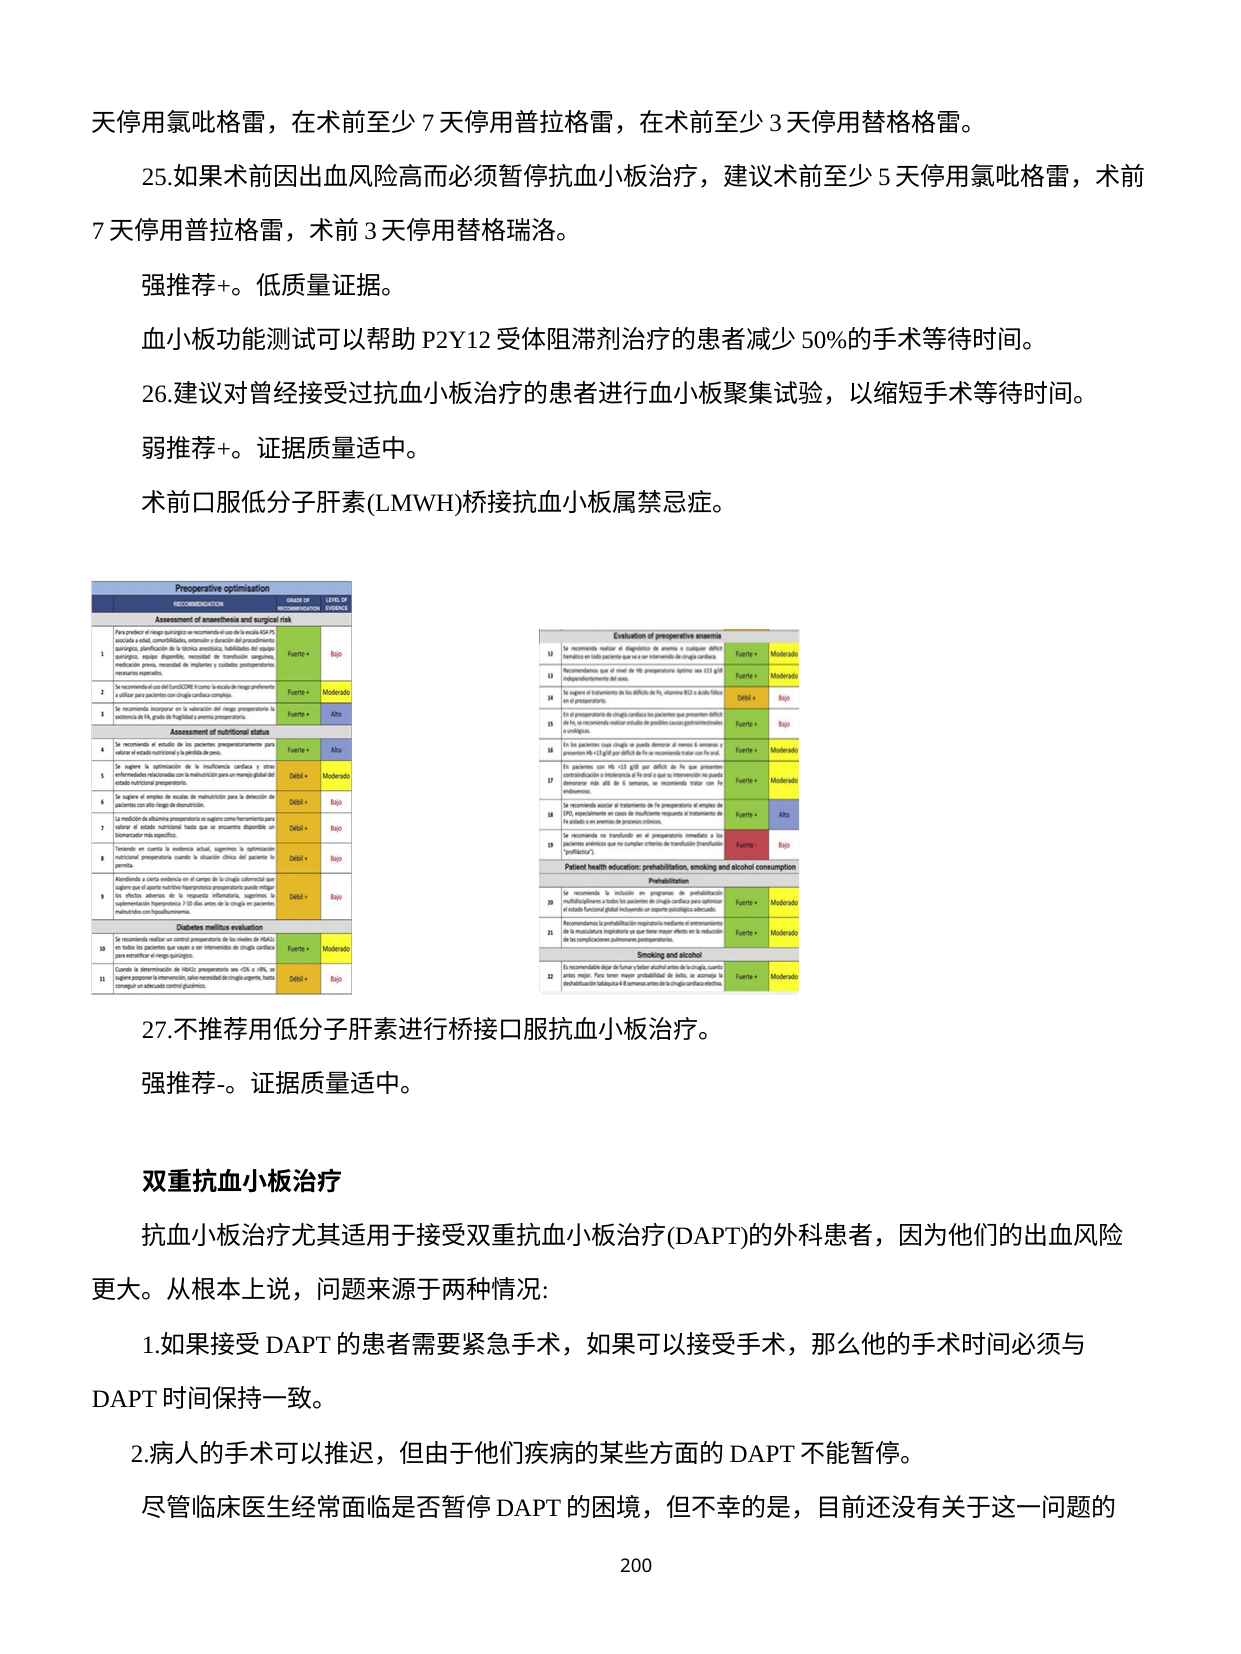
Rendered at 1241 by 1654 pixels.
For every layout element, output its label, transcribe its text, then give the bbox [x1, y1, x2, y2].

text 1.如果接受DAPT的患者需要紧急手术，如果可以接受手术，那么他的手术时间必须与DAPT时间保持一致。 [92, 1324, 1148, 1415]
text 强推荐-。证据质量适中。 [92, 1064, 1137, 1100]
text 弱推荐+。证据质量适中。 [92, 428, 1137, 464]
text 术前口服低分子肝素(LMWH)桥接抗血小板属禁忌症。 [92, 483, 1137, 519]
text 26.建议对曾经接受过抗血小板治疗的患者进行血小板聚集试验，以缩短手术等待时间。 [92, 374, 1148, 410]
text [92, 102, 1137, 138]
text 27.不推荐用低分子肝素进行桥接口服抗血小板治疗。 [92, 1009, 1148, 1046]
text 抗血小板治疗尤其适用于接受双重抗血小板治疗(DAPT)的外科患者，因为他们的出血风险更大。从根本上说，问题来源于两种情况: [92, 1216, 1137, 1306]
text 双重抗血小板治疗 [92, 1161, 1148, 1197]
text 强推荐+。低质量证据。 [92, 265, 1148, 301]
text 血小板功能测试可以帮助P2Y12受体阻滞剂治疗的患者减少50%的手术等待时间。 [92, 319, 1137, 356]
text 25.如果术前因出血风险高而必须暂停抗血小板治疗，建议术前至少5天停用氯吡格雷，术前7天停用普拉格雷，术前3天停用替格瑞洛。 [92, 156, 1148, 247]
list 2.病人的手术可以推迟，但由于他们疾病的某些方面的DAPT不能暂停。 [131, 1433, 1137, 1469]
picture [91, 580, 352, 995]
picture [539, 629, 800, 995]
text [103, 1487, 1137, 1524]
